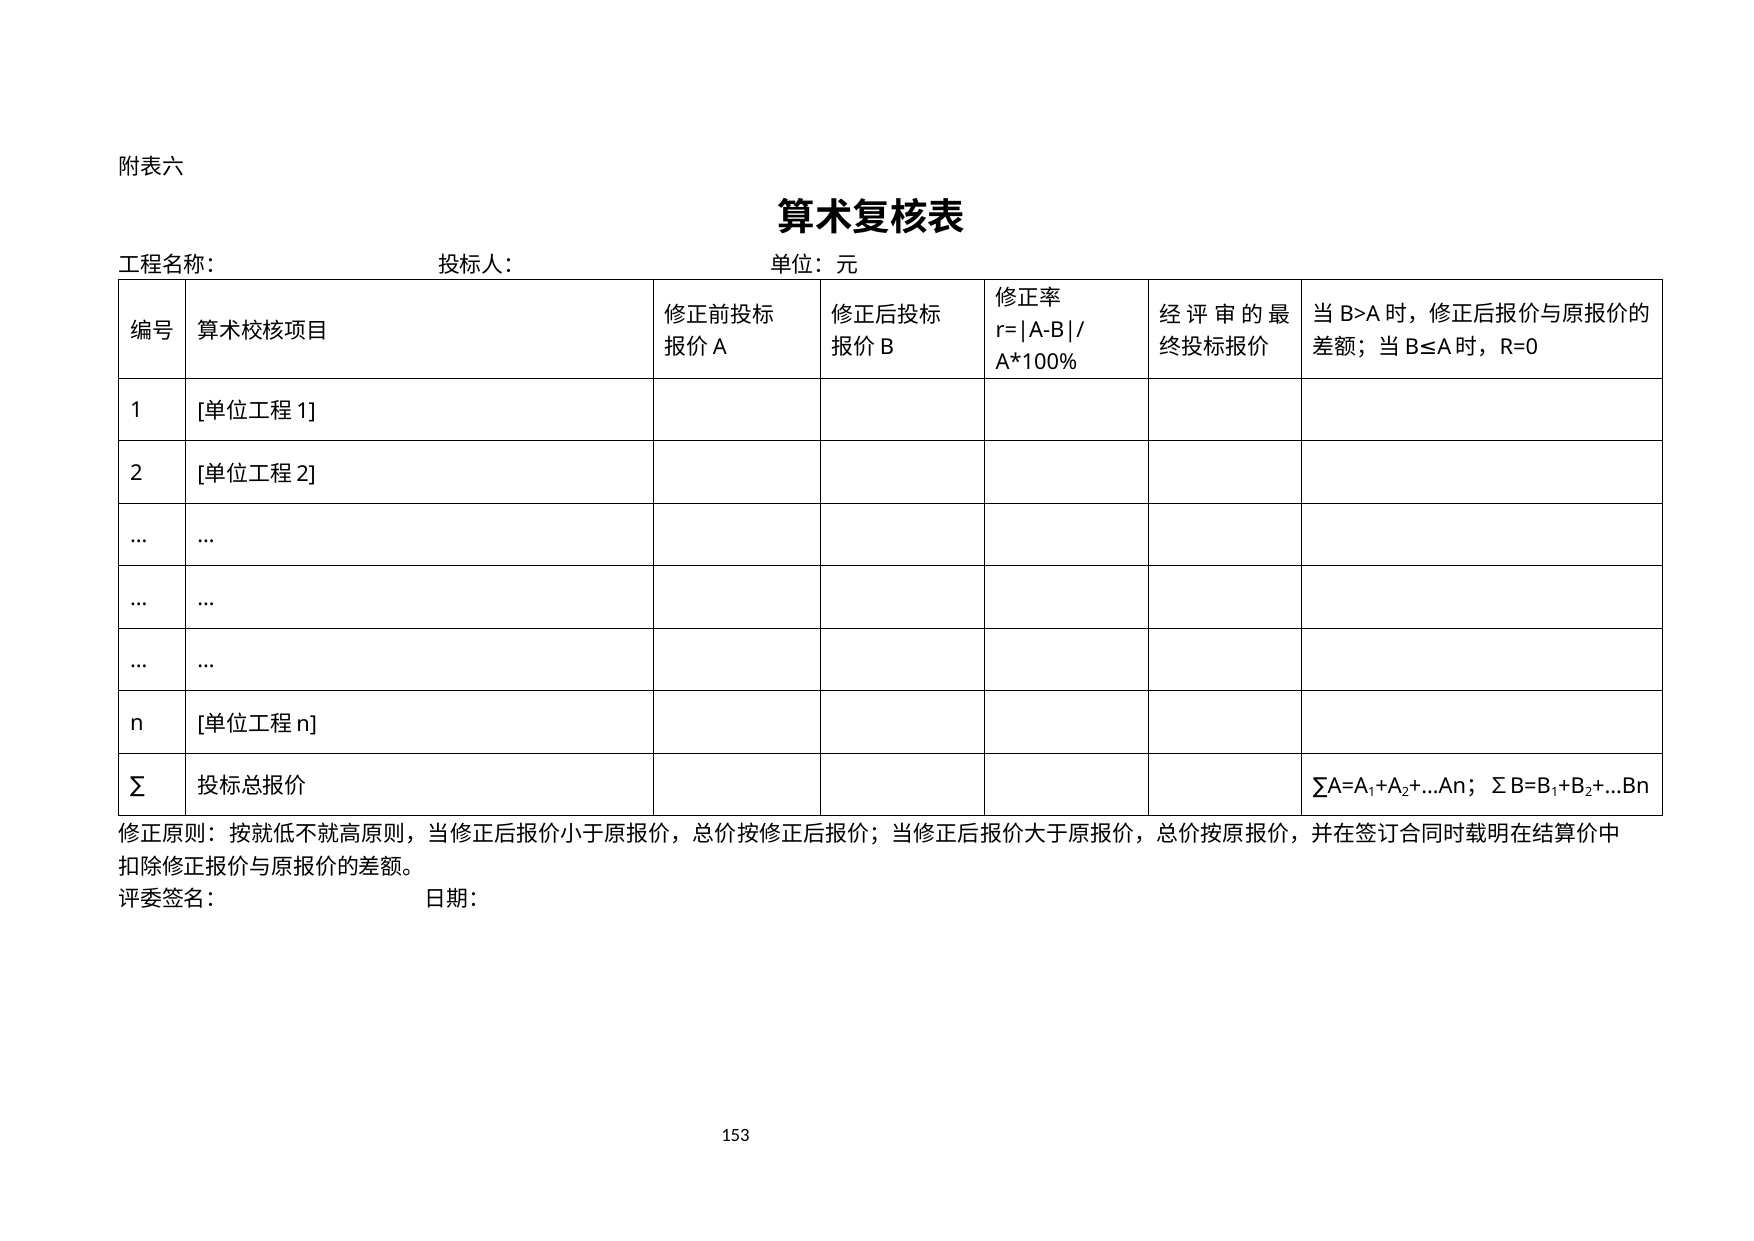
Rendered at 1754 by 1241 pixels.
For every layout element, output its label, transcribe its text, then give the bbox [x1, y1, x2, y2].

table_cell … [119, 504, 185, 565]
table_cell [1149, 566, 1301, 627]
table_cell [654, 379, 820, 440]
table_cell [1302, 379, 1662, 440]
table_cell [821, 691, 984, 752]
table_header 修正前投标 报价A [654, 280, 820, 377]
table_header 编号 [119, 280, 185, 377]
text 算术复核表 [118, 181, 1624, 246]
text 修正原则：按就低不就高原则，当修正后报价小于原报价，总价按修正后报价；当修正后报价大于原报价，总价按原报价，并在签订合同时载明在结算价中扣除修正报价与原报价的差额。 [118, 816, 1624, 881]
table_cell … [119, 629, 185, 690]
table_cell [985, 629, 1148, 690]
table_cell [985, 379, 1148, 440]
table_header 经评审的最终投标报价 [1149, 280, 1301, 377]
table_cell [985, 441, 1148, 502]
table_cell [654, 754, 820, 815]
table_cell [1302, 691, 1662, 752]
table_cell [1149, 441, 1301, 502]
table_cell … [186, 504, 653, 565]
table_cell [821, 504, 984, 565]
table_cell [1302, 441, 1662, 502]
table_cell 1 [119, 379, 185, 440]
table_cell [654, 566, 820, 627]
table_cell [654, 504, 820, 565]
table_cell [1149, 379, 1301, 440]
table_cell [821, 379, 984, 440]
table_cell [985, 754, 1148, 815]
table_cell [单位工程n] [186, 691, 653, 752]
table_header 修正后投标 报价B [821, 280, 984, 377]
table_cell … [186, 566, 653, 627]
table_cell [821, 629, 984, 690]
table_cell [654, 441, 820, 502]
table_cell ∑A=A1+A2+…An；∑B=B1+B2+…Bn [1302, 754, 1662, 815]
table_cell … [186, 629, 653, 690]
table_header 算术校核项目 [186, 280, 653, 377]
table_cell [985, 566, 1148, 627]
table_header 当B>A时，修正后报价与原报价的差额；当B≤A时，R=0 [1302, 280, 1662, 377]
table_cell [单位工程2] [186, 441, 653, 502]
table_cell [985, 504, 1148, 565]
table_cell … [119, 566, 185, 627]
table_cell [985, 691, 1148, 752]
table_cell [1149, 504, 1301, 565]
table_cell [单位工程1] [186, 379, 653, 440]
table_cell [1302, 566, 1662, 627]
table_cell [1302, 629, 1662, 690]
table_cell [1149, 754, 1301, 815]
table_cell [654, 691, 820, 752]
table_cell 投标总报价 [186, 754, 653, 815]
table_cell [821, 754, 984, 815]
text 评委签名： 日期： [118, 881, 1624, 913]
table_cell [821, 441, 984, 502]
table_header 修正率 r=|A-B|/A*100% [985, 280, 1148, 377]
table_cell ∑ [119, 754, 185, 815]
text 附表六 [118, 149, 1624, 181]
table_cell [1302, 504, 1662, 565]
table_cell n [119, 691, 185, 752]
table_cell 2 [119, 441, 185, 502]
table_cell [654, 629, 820, 690]
table_cell [1149, 691, 1301, 752]
table_cell [1149, 629, 1301, 690]
table_cell [821, 566, 984, 627]
text 工程名称： 投标人： 单位：元 [118, 246, 1624, 279]
